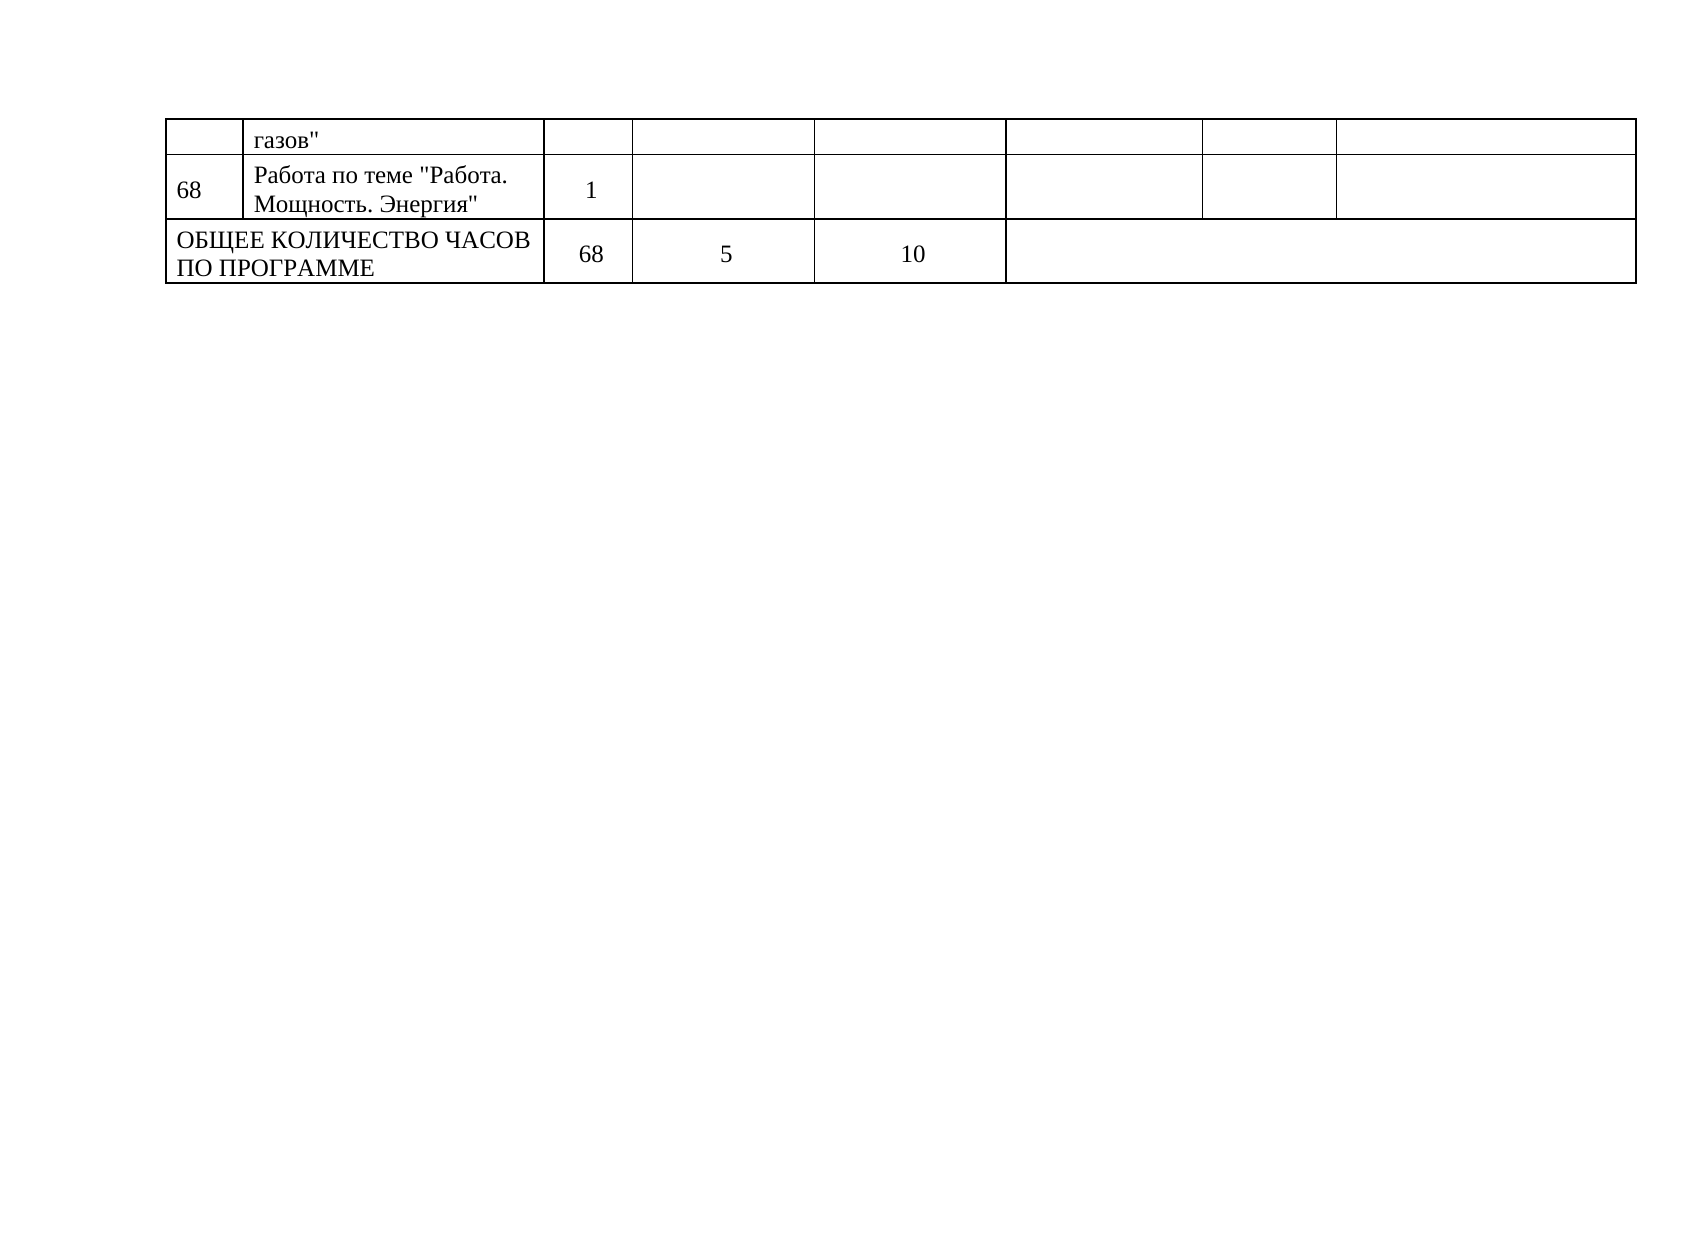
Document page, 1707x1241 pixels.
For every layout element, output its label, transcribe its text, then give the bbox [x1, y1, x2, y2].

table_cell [1337, 120, 1635, 154]
table_cell 68 [545, 220, 632, 282]
table_cell [633, 120, 814, 154]
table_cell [244, 120, 543, 154]
table_cell [1337, 155, 1635, 218]
table_cell [633, 155, 814, 218]
table_cell [815, 155, 1005, 218]
table_cell 1 [545, 120, 632, 154]
table_cell [1007, 155, 1202, 218]
table_cell ОБЩЕЕ КОЛИЧЕСТВО ЧАСОВ ПО ПРОГРАММЕ [167, 220, 543, 282]
table_cell [815, 120, 1005, 154]
table_cell [1007, 220, 1635, 282]
table_cell [1203, 155, 1336, 218]
table_cell Работа по теме "Работа. Мощность. Энергия" [244, 155, 543, 218]
table_cell 5 [633, 220, 814, 282]
table_cell 67 [167, 120, 242, 154]
table_cell 1 [545, 155, 632, 218]
table_cell [1007, 120, 1202, 154]
table_cell [1203, 120, 1336, 154]
table_cell 10 [815, 220, 1005, 282]
table_cell 68 [167, 155, 242, 218]
